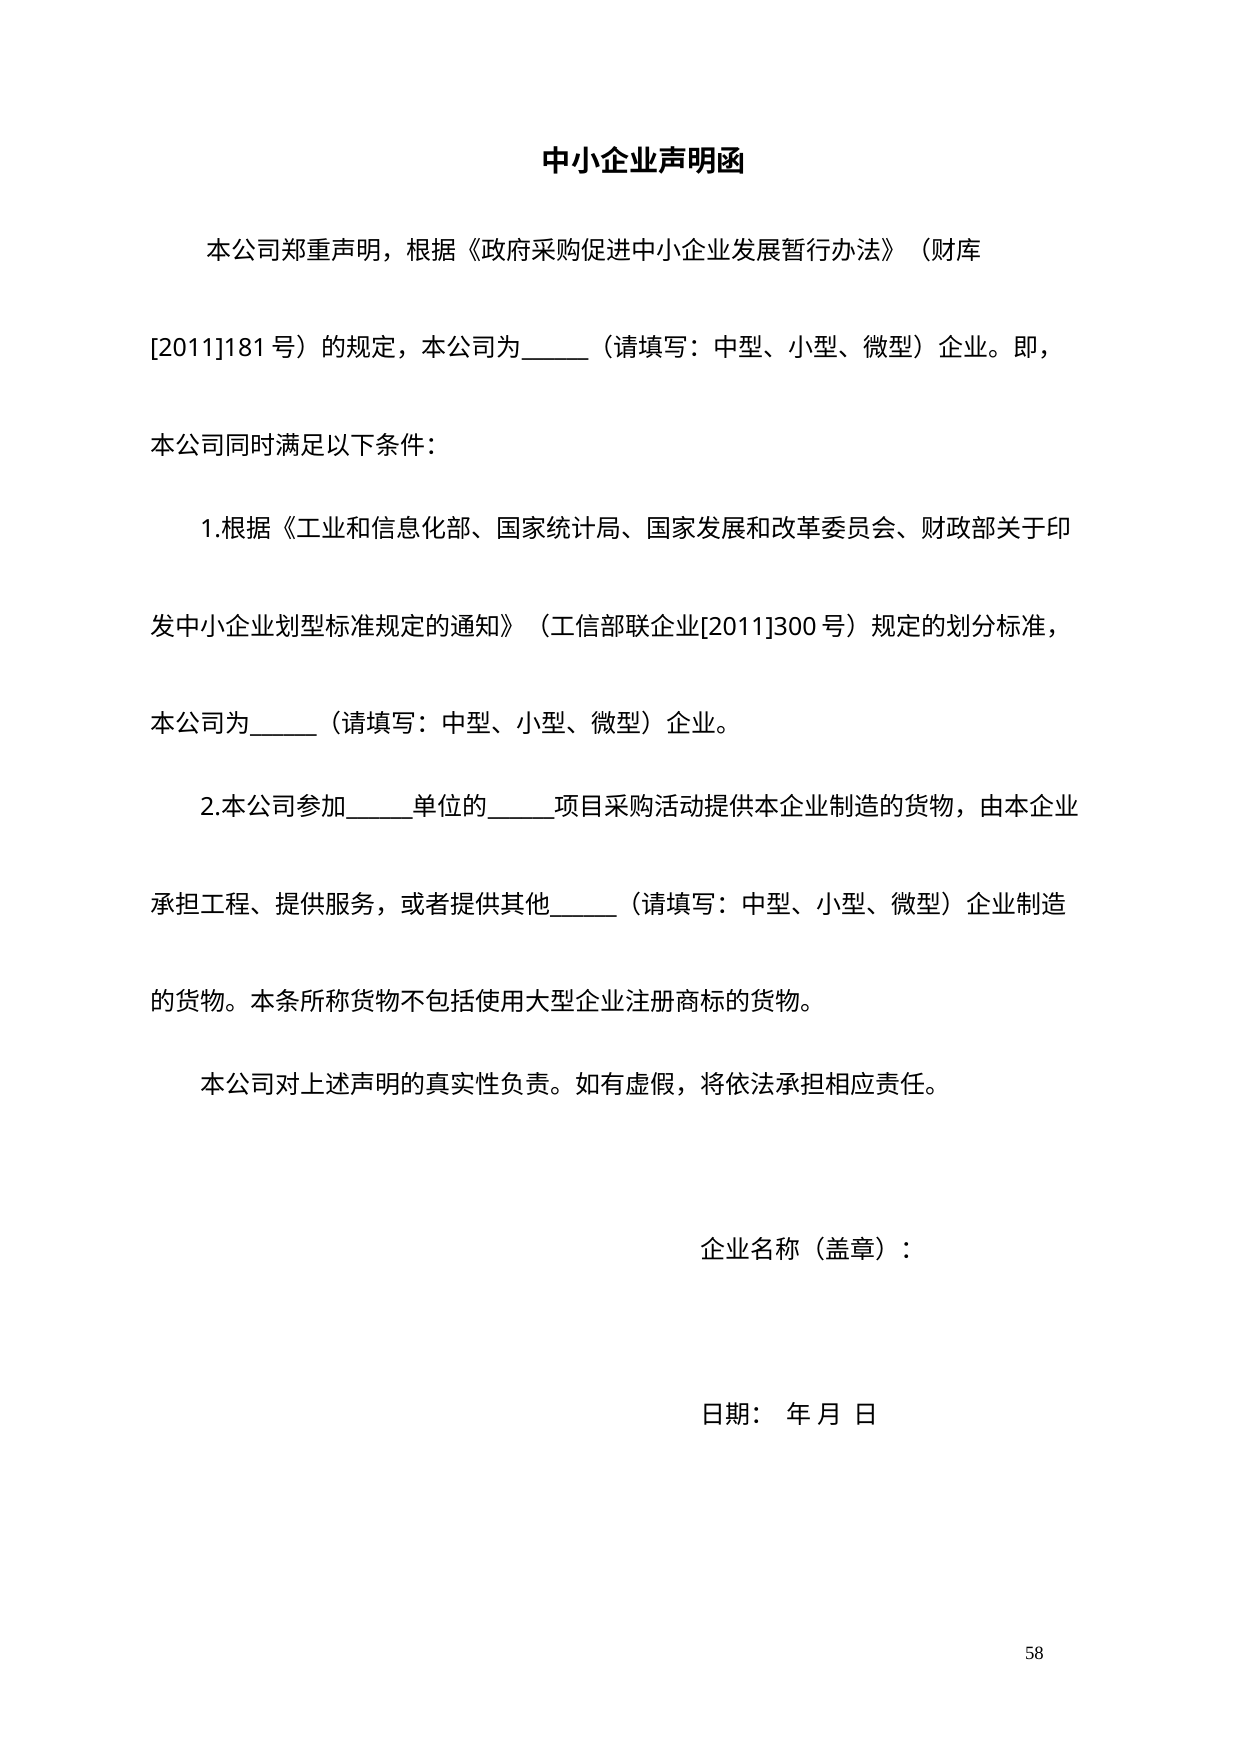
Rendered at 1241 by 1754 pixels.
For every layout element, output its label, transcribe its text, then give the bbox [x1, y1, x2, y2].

text 本公司对上述声明的真实性负责。如有虚假，将依法承担相应责任。 [150, 1050, 1087, 1115]
text 本公司郑重声明，根据《政府采购促进中小企业发展暂行办法》（财库[2011]181号）的规定，本公司为______（请填写：中型、小型、微型）企业。即，本公司同时满足以下条件： [150, 216, 1087, 476]
text 2.本公司参加______单位的______项目采购活动提供本企业制造的货物，由本企业承担工程、提供服务，或者提供其他______（请填写：中型、小型、微型）企业制造的货物。本条所称货物不包括使用大型企业注册商标的货物。 [150, 772, 1087, 1032]
text 中小企业声明函 [150, 126, 1087, 191]
text 企业名称（盖章）： [150, 1216, 1087, 1281]
text 1.根据《工业和信息化部、国家统计局、国家发展和改革委员会、财政部关于印发中小企业划型标准规定的通知》（工信部联企业[2011]300号）规定的划分标准，本公司为______（请填写：中型、小型、微型）企业。 [150, 494, 1087, 754]
text 日期： 年 月 日 [150, 1381, 1087, 1446]
